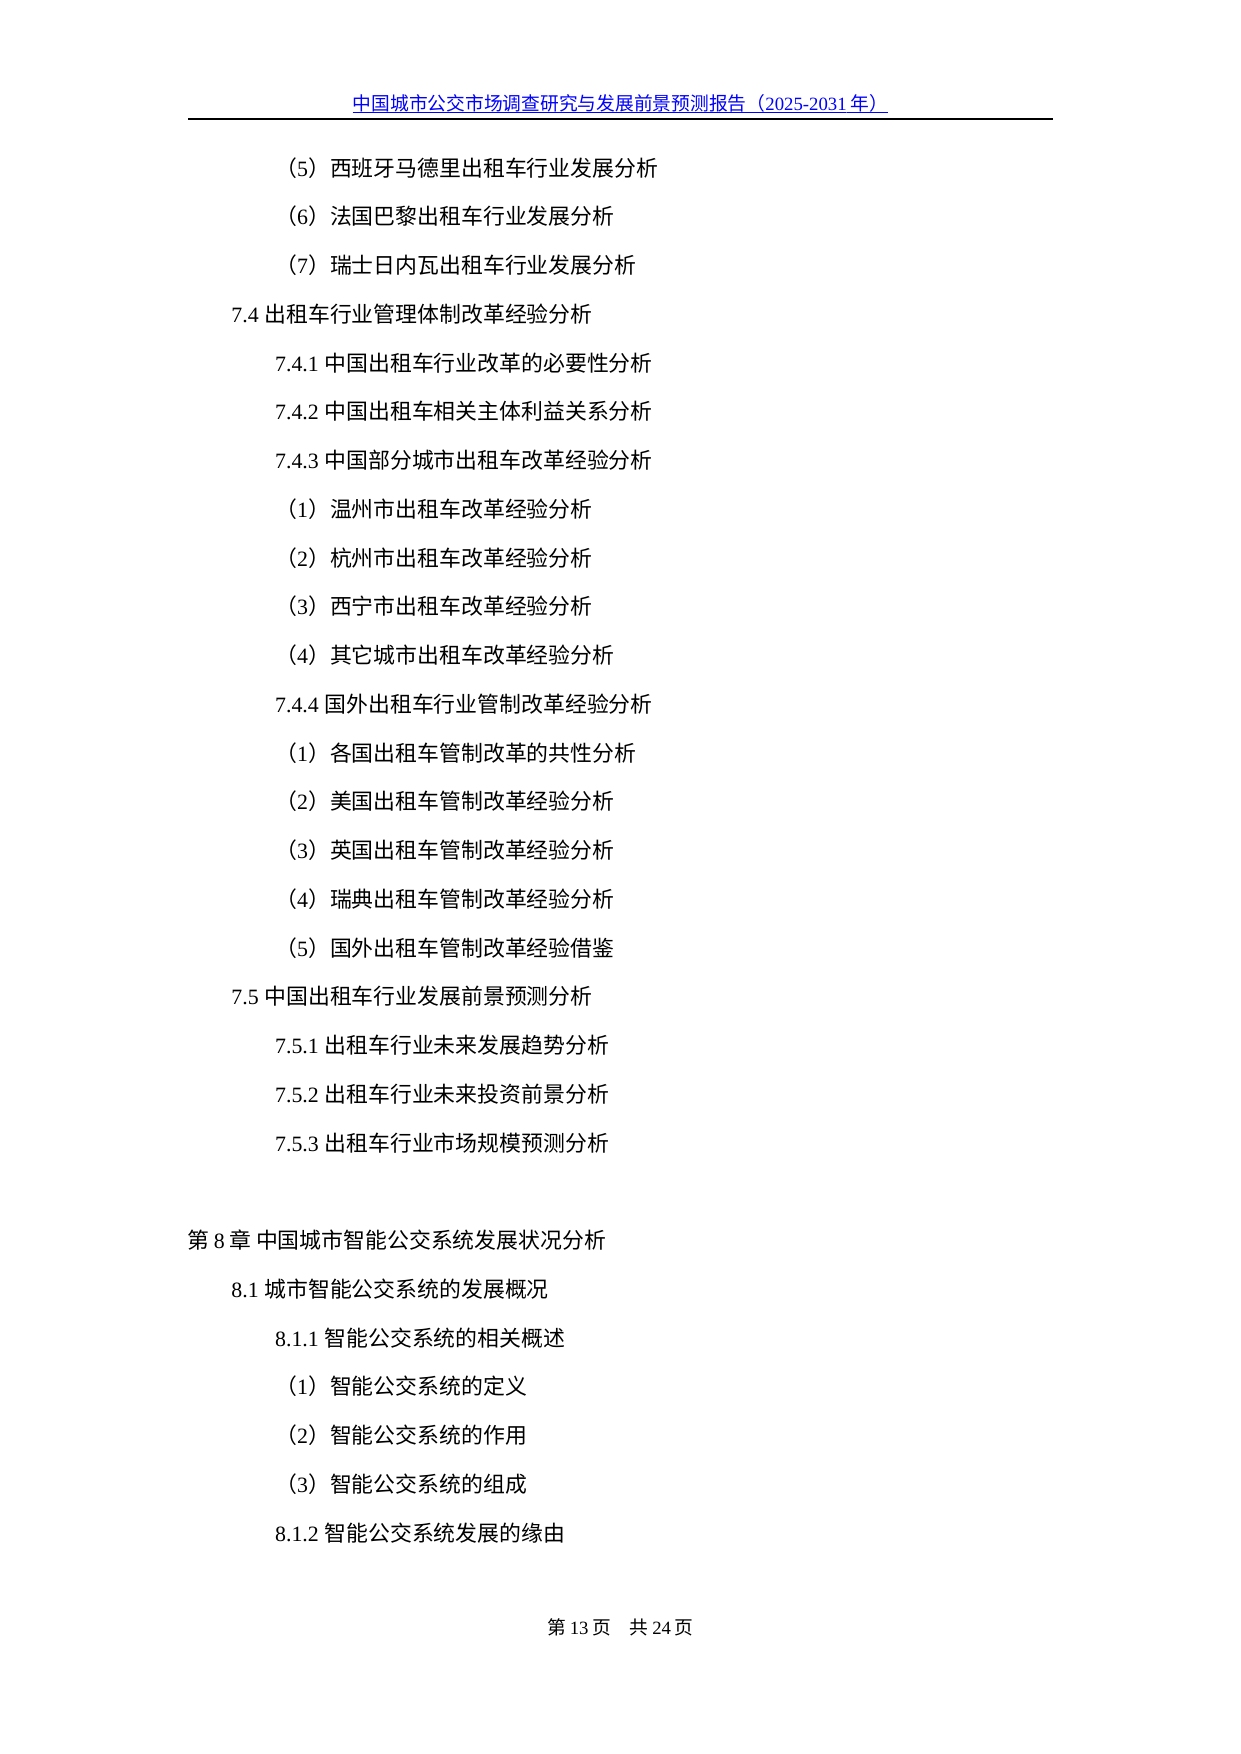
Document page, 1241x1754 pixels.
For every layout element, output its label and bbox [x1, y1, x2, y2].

text [187, 150, 1053, 1548]
